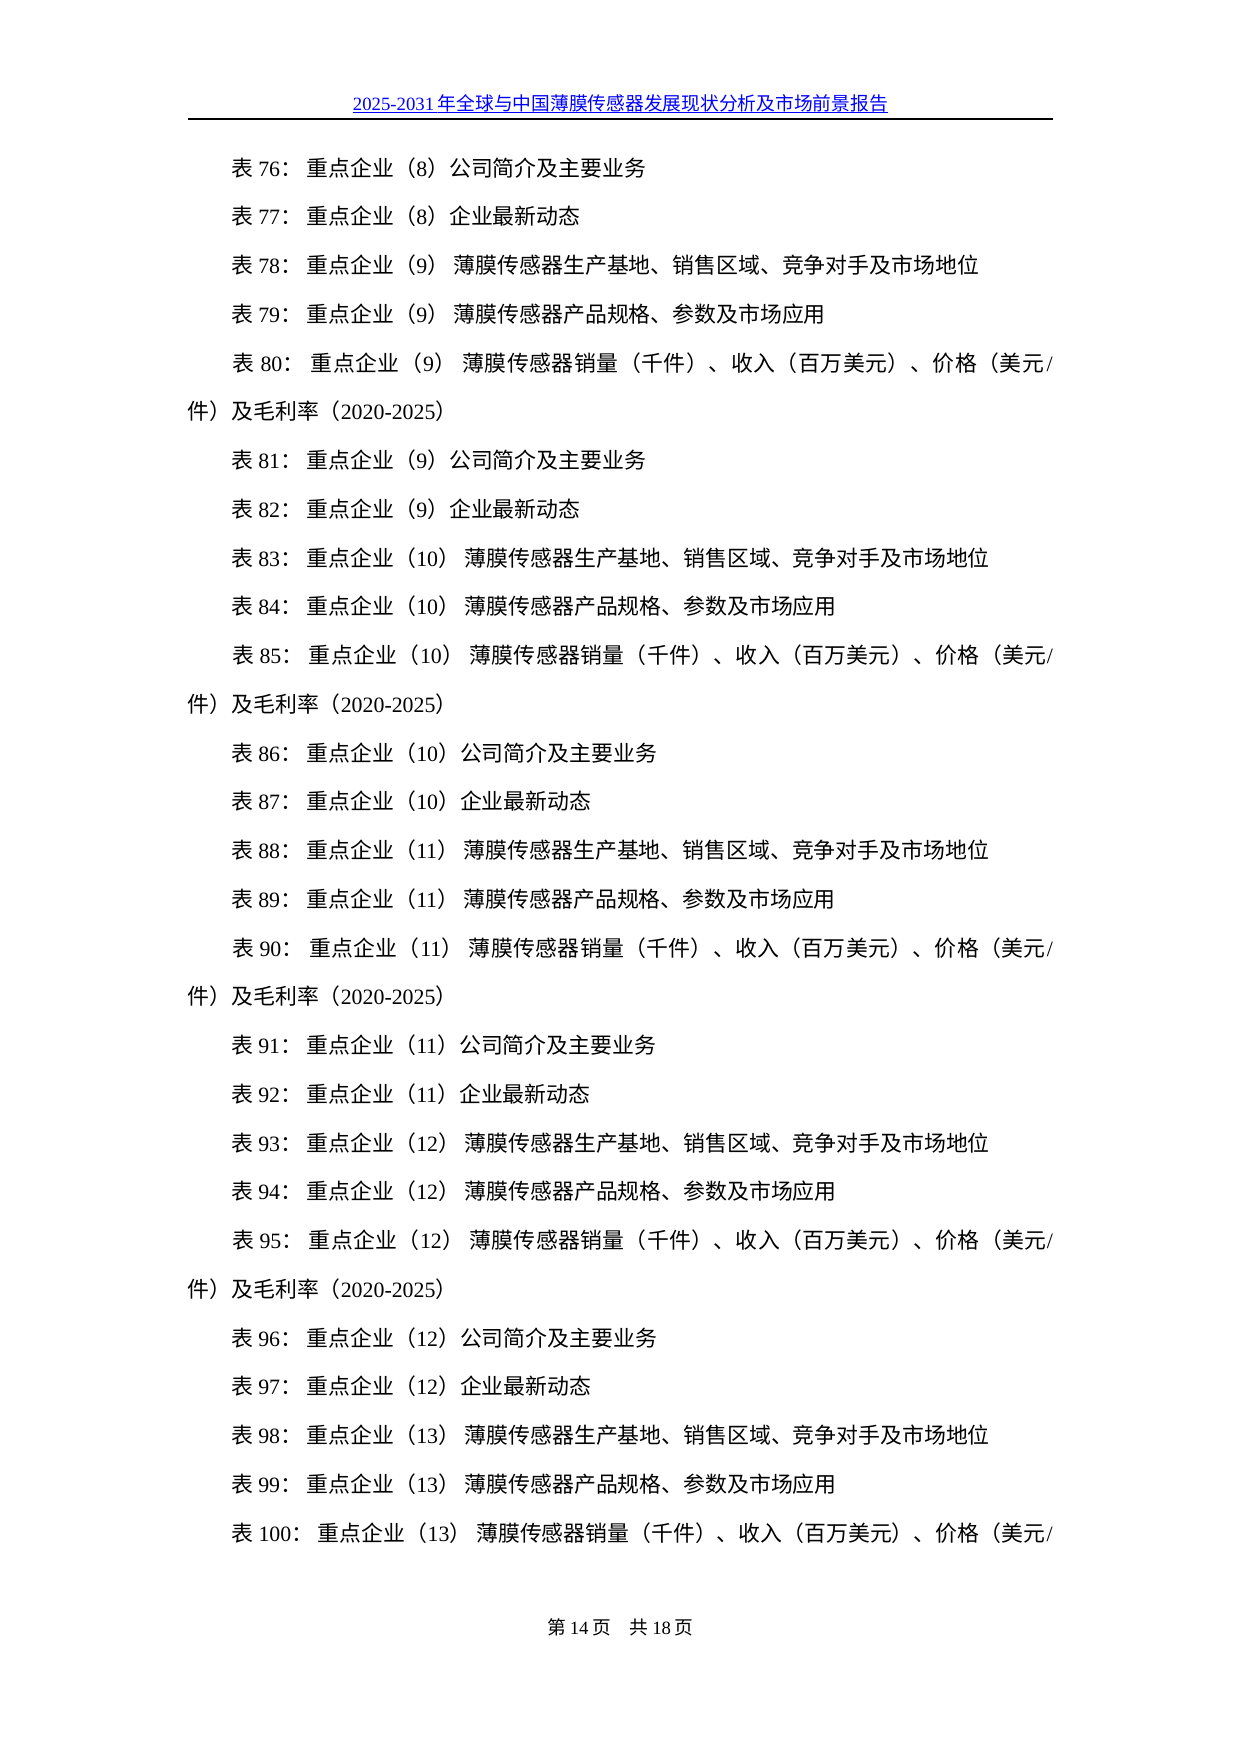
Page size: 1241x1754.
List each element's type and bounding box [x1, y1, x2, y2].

text [187, 150, 1053, 1548]
